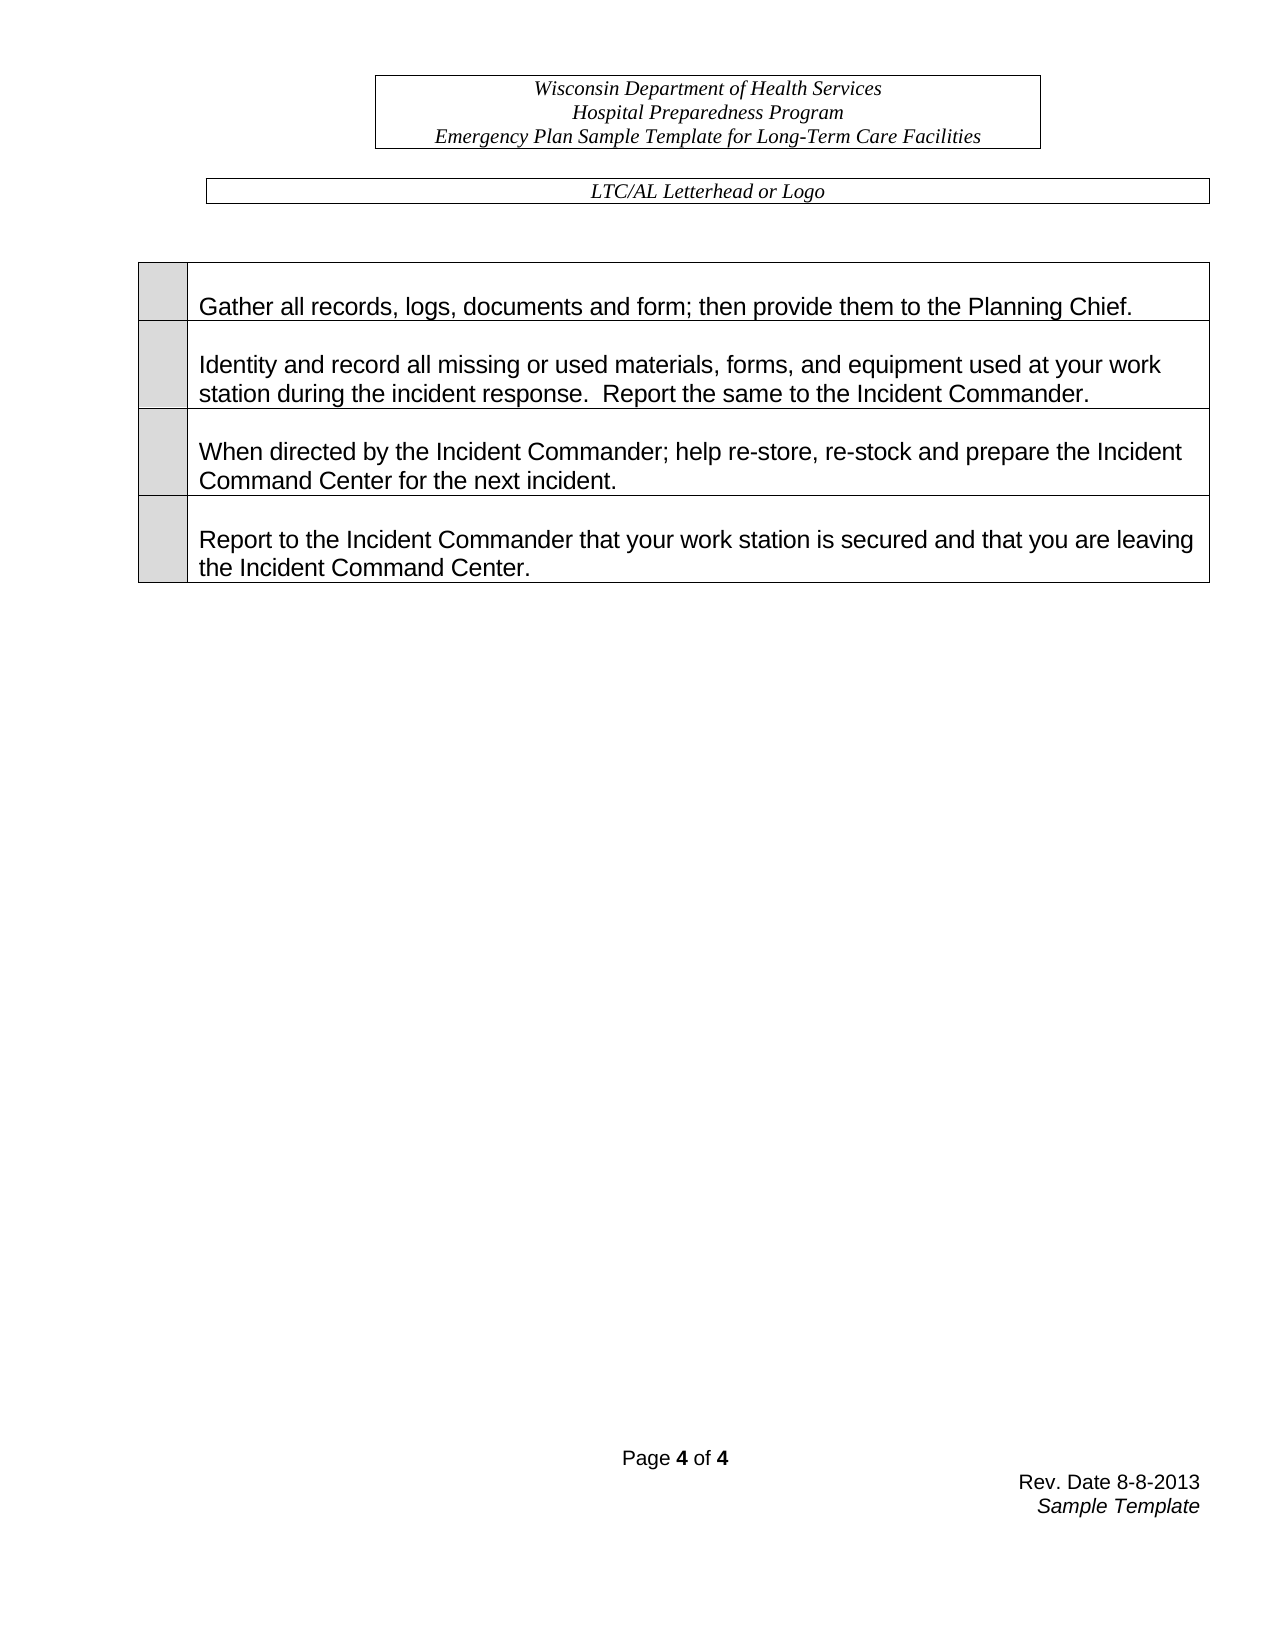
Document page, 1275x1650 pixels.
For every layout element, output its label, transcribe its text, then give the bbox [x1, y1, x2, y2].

table_cell When directed by the Incident Commander; help re-store, re-stock and prepare the Incident Command Center for the next incident. [188, 409, 1209, 495]
table_cell Gather all records, logs, documents and form; then provide them to the Planning Chief. [188, 263, 1209, 320]
table_cell [139, 321, 187, 407]
table_cell [139, 409, 187, 495]
table_cell Report to the Incident Commander that your work station is secured and that you are leaving the Incident Command Center. [188, 496, 1209, 582]
table_cell [139, 496, 187, 582]
table_cell Identity and record all missing or used materials, forms, and equipment used at your work station during the incident response. Report the same to the Incident Commander. [188, 321, 1209, 407]
table_cell [139, 263, 187, 320]
